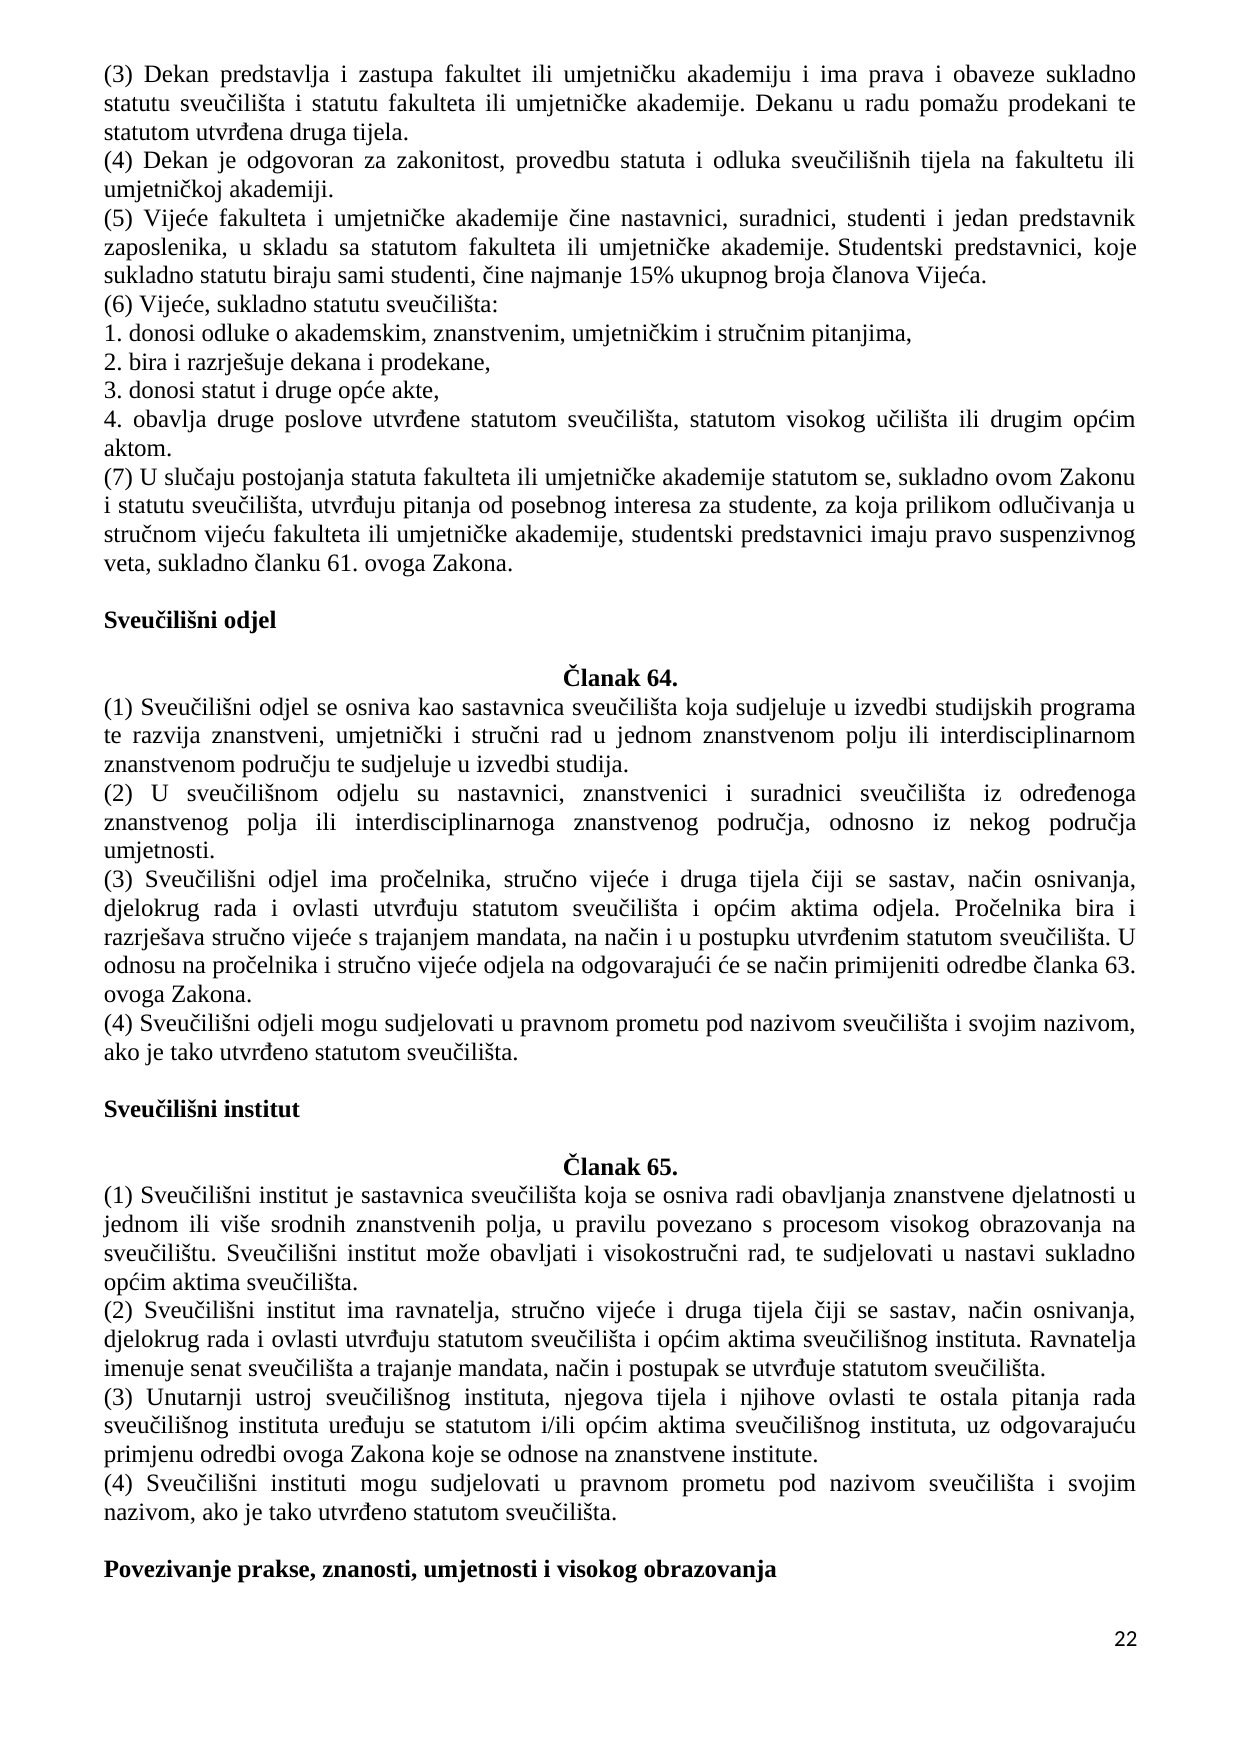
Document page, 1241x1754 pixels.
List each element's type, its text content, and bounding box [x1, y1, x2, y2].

text Sveučilišni odjel [103, 577, 1137, 634]
text (2) Sveučilišni institut ima ravnatelja, stručno vijeće i druga tijela čiji se sastav, način osnivanja, djelokrug rada i ovlasti utvrđuju statutom sveučilišta i općim aktima sveučilišnog instituta. Ravnatelja imenuje senat sveučilišta a trajanje mandata, način i postupak se utvrđuje statutom sveučilišta. [103, 1295, 1137, 1382]
text (3) Sveučilišni odjel ima pročelnika, stručno vijeće i druga tijela čiji se sastav, način osnivanja, djelokrug rada i ovlasti utvrđuju statutom sveučilišta i općim aktima odjela. Pročelnika bira i razrješava stručno vijeće s trajanjem mandata, na način i u postupku utvrđenim statutom sveučilišta. U odnosu na pročelnika i stručno vijeće odjela na odgovarajući će se način primijeniti odredbe članka 63. ovoga Zakona. [103, 864, 1137, 1008]
text Članak 64. [103, 634, 1137, 692]
text Povezivanje prakse, znanosti, umjetnosti i visokog obrazovanja [103, 1525, 1137, 1583]
text 2. bira i razrješuje dekana i prodekane, [103, 347, 1137, 375]
text (2) U sveučilišnom odjelu su nastavnici, znanstvenici i suradnici sveučilišta iz određenoga znanstvenog polja ili interdisciplinarnoga znanstvenog područja, odnosno iz nekog područja umjetnosti. [103, 778, 1137, 864]
text (1) Sveučilišni odjel se osniva kao sastavnica sveučilišta koja sudjeluje u izvedbi studijskih programa te razvija znanstveni, umjetnički i stručni rad u jednom znanstvenom polju ili interdisciplinarnom znanstvenom području te sudjeluje u izvedbi studija. [103, 692, 1137, 778]
text (4) Sveučilišni instituti mogu sudjelovati u pravnom prometu pod nazivom sveučilišta i svojim nazivom, ako je tako utvrđeno statutom sveučilišta. [103, 1468, 1137, 1525]
text (6) Vijeće, sukladno statutu sveučilišta: [103, 289, 1137, 318]
text Sveučilišni institut [103, 1065, 1137, 1123]
text 1. donosi odluke o akademskim, znanstvenim, umjetničkim i stručnim pitanjima, [103, 318, 1137, 347]
text (4) Dekan je odgovoran za zakonitost, provedbu statuta i odluka sveučilišnih tijela na fakultetu ili umjetničkoj akademiji. [103, 145, 1137, 203]
text Članak 65. [103, 1123, 1137, 1180]
text (7) U slučaju postojanja statuta fakulteta ili umjetničke akademije statutom se, sukladno ovom Zakonu i statutu sveučilišta, utvrđuju pitanja od posebnog interesa za studente, za koja prilikom odlučivanja u stručnom vijeću fakulteta ili umjetničke akademije, studentski predstavnici imaju pravo suspenzivnog veta, sukladno članku 61. ovoga Zakona. [103, 462, 1137, 577]
text 4. obavlja druge poslove utvrđene statutom sveučilišta, statutom visokog učilišta ili drugim općim aktom. [103, 404, 1137, 462]
text (4) Sveučilišni odjeli mogu sudjelovati u pravnom prometu pod nazivom sveučilišta i svojim nazivom, ako je tako utvrđeno statutom sveučilišta. [103, 1008, 1137, 1065]
text (3) Unutarnji ustroj sveučilišnog instituta, njegova tijela i njihove ovlasti te ostala pitanja rada sveučilišnog instituta uređuju se statutom i/ili općim aktima sveučilišnog instituta, uz odgovarajuću primjenu odredbi ovoga Zakona koje se odnose na znanstvene institute. [103, 1382, 1137, 1468]
text (1) Sveučilišni institut je sastavnica sveučilišta koja se osniva radi obavljanja znanstvene djelatnosti u jednom ili više srodnih znanstvenih polja, u pravilu povezano s procesom visokog obrazovanja na sveučilištu. Sveučilišni institut može obavljati i visokostručni rad, te sudjelovati u nastavi sukladno općim aktima sveučilišta. [103, 1180, 1137, 1295]
text (5) Vijeće fakulteta i umjetničke akademije čine nastavnici, suradnici, studenti i jedan predstavnik zaposlenika, u skladu sa statutom fakulteta ili umjetničke akademije. Studentski predstavnici, koje sukladno statutu biraju sami studenti, čine najmanje 15% ukupnog broja članova Vijeća. [103, 203, 1137, 289]
text 3. donosi statut i druge opće akte, [103, 375, 1137, 404]
text (3) Dekan predstavlja i zastupa fakultet ili umjetničku akademiju i ima prava i obaveze sukladno statutu sveučilišta i statutu fakulteta ili umjetničke akademije. Dekanu u radu pomažu prodekani te statutom utvrđena druga tijela. [103, 59, 1137, 145]
